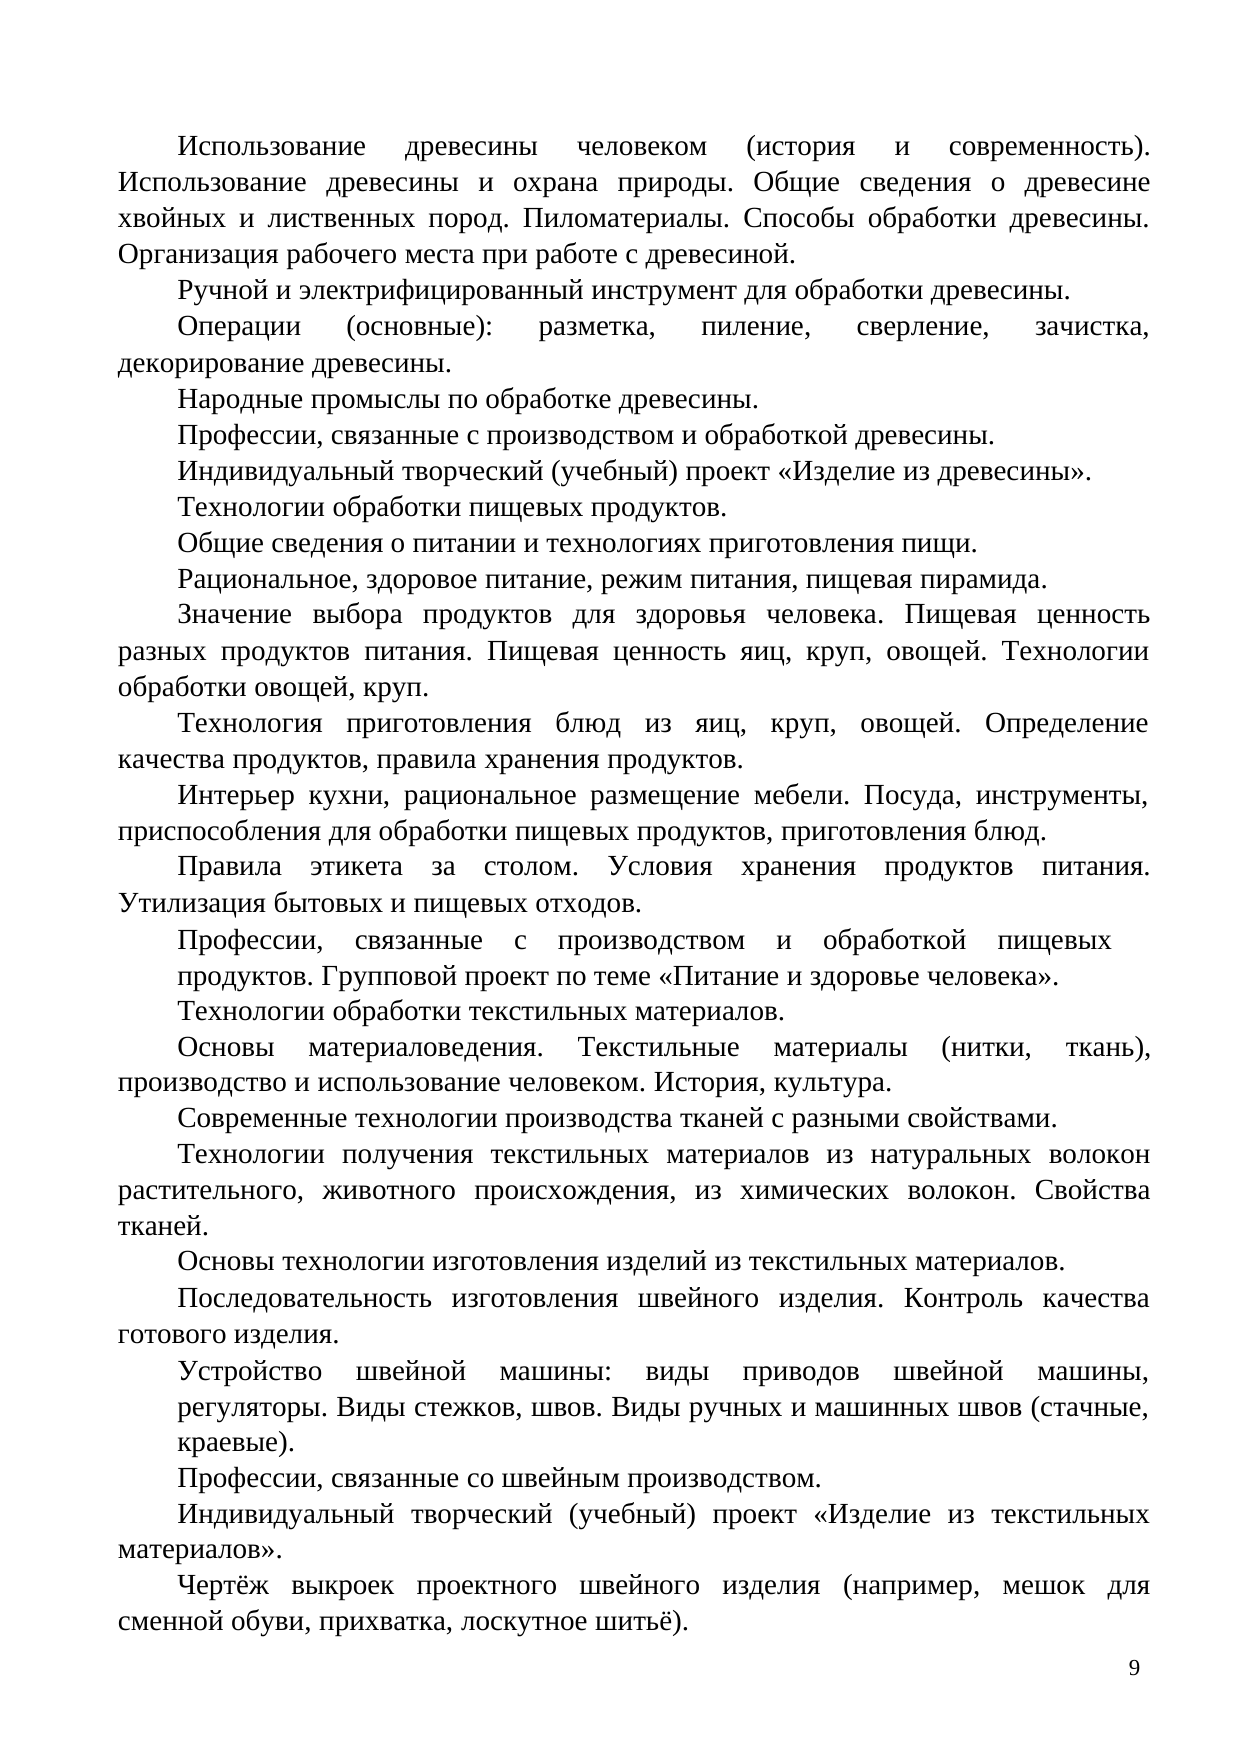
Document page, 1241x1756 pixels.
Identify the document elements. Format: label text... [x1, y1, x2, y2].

text Последовательность изготовления швейного изделия. Контроль качества готового изделия. [118, 1280, 1150, 1350]
text Основы материаловедения. Текстильные материалы (нитки, ткань), производство и использование человеком. История, культура. [118, 1029, 1151, 1098]
text Общие сведения о питании и технологиях приготовления пищи. Рациональное, здоровое питание, режим питания, пищевая пирамида. [177, 526, 1150, 594]
text Технологии обработки текстильных материалов. [177, 994, 1167, 1027]
text Профессии, связанные со швейным производством. [177, 1460, 1167, 1494]
text Устройство швейной машины: виды приводов швейной машины, регуляторы. Виды стежков, швов. Виды ручных и машинных швов (стачные, краевые). [177, 1353, 1149, 1458]
text Технология приготовления блюд из яиц, круп, овощей. Определение качества продуктов, правила хранения продуктов. [118, 705, 1149, 775]
text Индивидуальный творческий (учебный) проект «Изделие из текстильных материалов». [118, 1496, 1150, 1565]
text Интерьер кухни, рациональное размещение мебели. Посуда, инструменты, приспособления для обработки пищевых продуктов, приготовления блюд. [118, 777, 1149, 846]
text Современные технологии производства тканей с разными свойствами. [177, 1100, 1167, 1134]
text Профессии, связанные с производством и обработкой пищевых продуктов. Групповой проект по теме «Питание и здоровье человека». [177, 922, 1112, 992]
text Операции (основные): разметка, пиление, сверление, зачистка, декорирование древесины. [118, 308, 1150, 379]
text Технологии получения текстильных материалов из натуральных волокон растительного, животного происхождения, из химических волокон. Свойства тканей. [118, 1136, 1150, 1242]
text Профессии, связанные с производством и обработкой древесины. Индивидуальный творческий (учебный) проект «Изделие из древесины». Технологии обработки пищевых продуктов. [177, 417, 1167, 523]
text Ручной и электрифицированный инструмент для обработки древесины. [177, 272, 1167, 306]
text Народные промыслы по обработке древесины. [177, 382, 1167, 414]
text Основы технологии изготовления изделий из текстильных материалов. [177, 1244, 1167, 1277]
text Значение выбора продуктов для здоровья человека. Пищевая ценность разных продуктов питания. Пищевая ценность яиц, круп, овощей. Технологии обработки овощей, круп. [118, 597, 1150, 702]
text Правила этикета за столом. Условия хранения продуктов питания. Утилизация бытовых и пищевых отходов. [118, 848, 1151, 919]
text Использование древесины человеком (история и современность). Использование древесины и охрана природы. Общие сведения о древесине хвойных и лиственных пород. Пиломатериалы. Способы обработки древесины. Организация рабочего места при работе с древесиной. [118, 128, 1151, 270]
text Чертёж выкроек проектного швейного изделия (например, мешок для сменной обуви, прихватка, лоскутное шитьё). [118, 1567, 1150, 1636]
